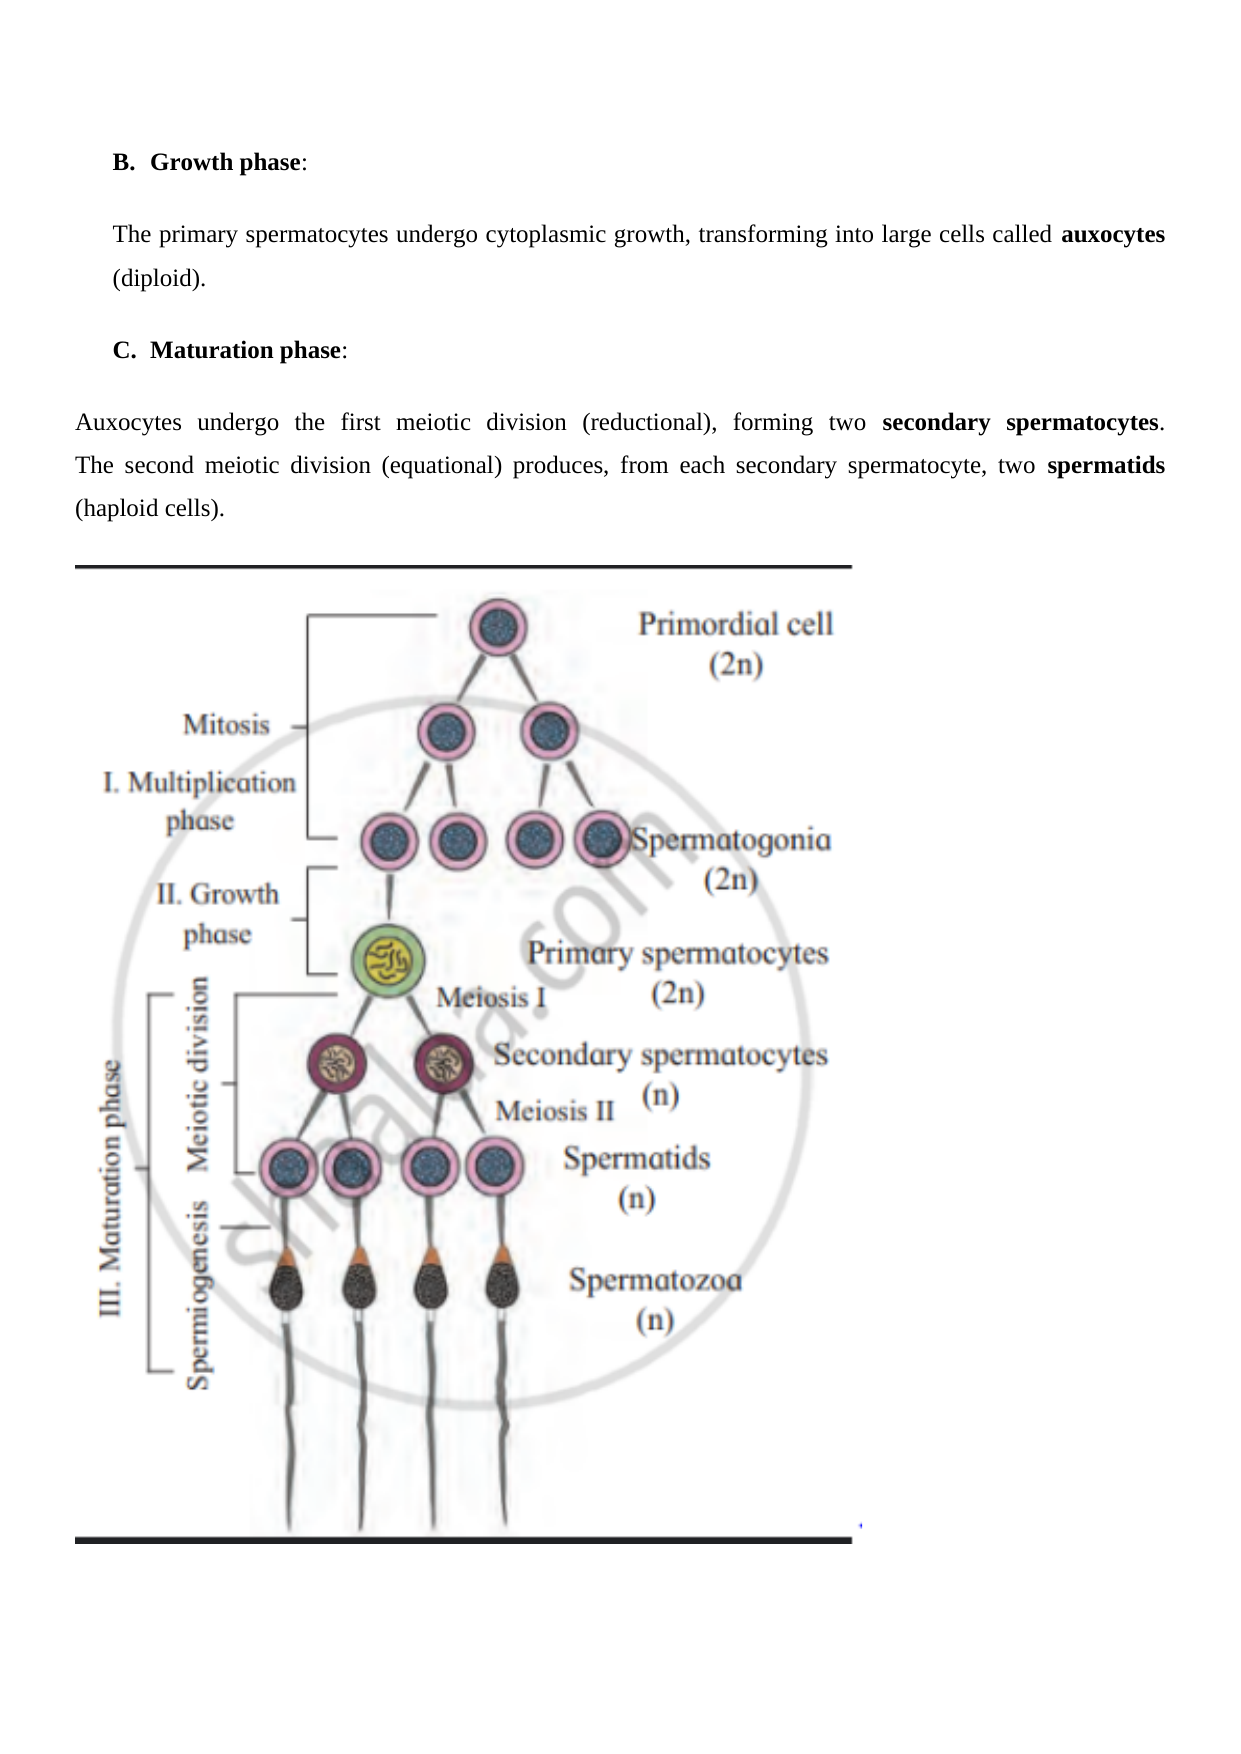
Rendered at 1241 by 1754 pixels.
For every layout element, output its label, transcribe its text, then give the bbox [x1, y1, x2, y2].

list Growth phase: [112, 147, 1165, 176]
picture [75, 565, 863, 1544]
text Auxocytes undergo the first meiotic division (reductional), forming two secondary spermatocytes. The second meiotic division (equational) produces, from each secondary spermatocyte, two spermatids (haploid cells). [75, 407, 1165, 522]
list Maturation phase: [112, 335, 1165, 364]
text The primary spermatocytes undergo cytoplasmic growth, transforming into large cells called auxocytes (diploid). [112, 219, 1165, 291]
